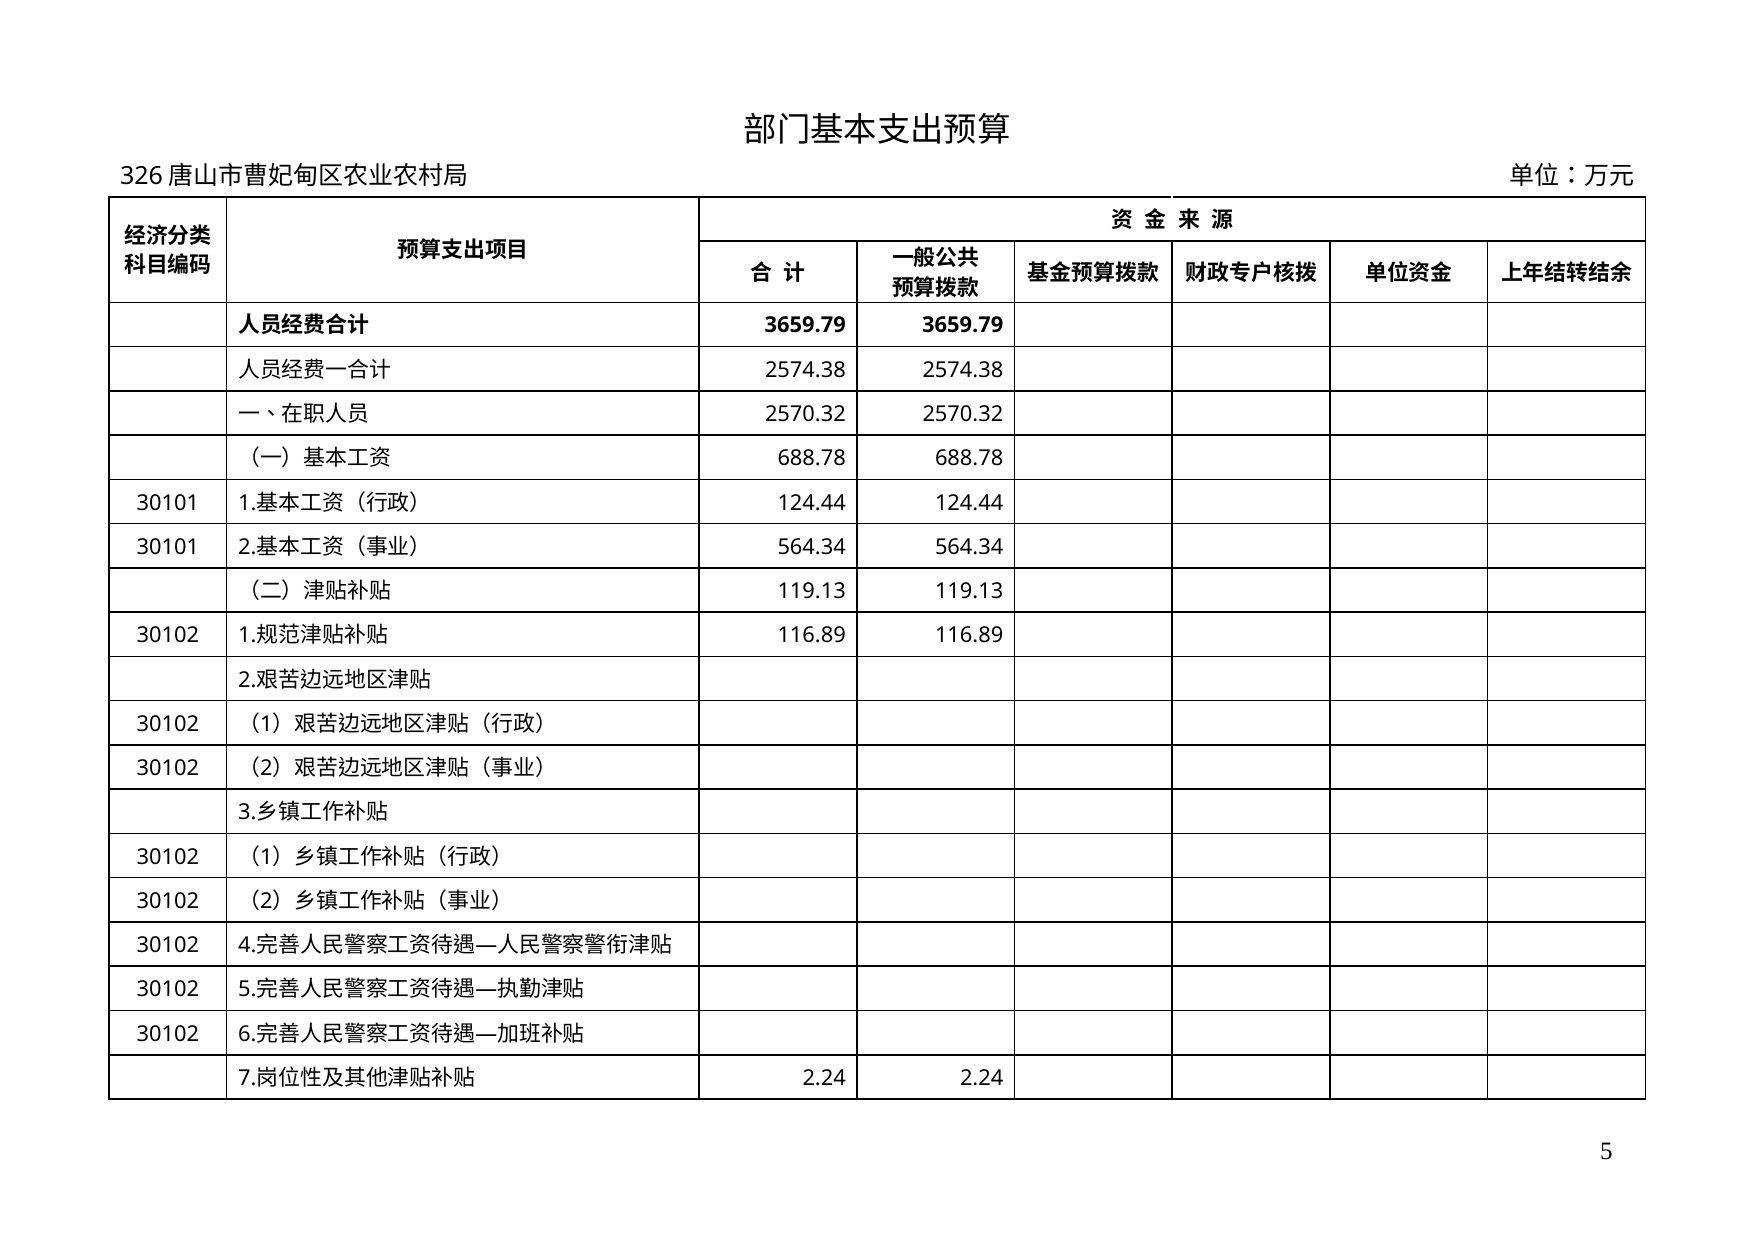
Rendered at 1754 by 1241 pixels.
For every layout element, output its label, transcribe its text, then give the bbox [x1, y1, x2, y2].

table_cell [1331, 790, 1487, 833]
table_cell [1331, 569, 1487, 611]
table_cell [1331, 1011, 1487, 1054]
table_cell [110, 569, 226, 611]
table_cell [1488, 923, 1645, 965]
table_cell [1331, 923, 1487, 965]
table_cell [1173, 524, 1329, 567]
table_cell 1.基本工资（行政） [227, 480, 698, 523]
table_cell [1015, 303, 1171, 346]
table_cell [1488, 436, 1645, 478]
table_cell [1488, 1011, 1645, 1054]
table_cell 116.89 [858, 613, 1014, 656]
table_cell 财政专户核拨 [1173, 242, 1329, 301]
table_cell 一、在职人员 [227, 392, 698, 434]
table_cell [1331, 701, 1487, 744]
table_cell [1015, 834, 1171, 877]
table_cell [1488, 834, 1645, 877]
table_cell [1173, 347, 1329, 390]
table_cell [1173, 303, 1329, 346]
table_cell 合 计 [700, 242, 856, 301]
table_cell [1488, 746, 1645, 788]
table_cell 2574.38 [700, 347, 856, 390]
table_cell [858, 878, 1014, 921]
table_cell [1488, 878, 1645, 921]
table_cell 人员经费合计 [227, 303, 698, 346]
table_cell [1015, 657, 1171, 700]
table_cell [1173, 701, 1329, 744]
table_cell [1173, 480, 1329, 523]
table_cell 7.岗位性及其他津贴补贴 [227, 1056, 698, 1098]
table_cell [1015, 569, 1171, 611]
table_cell [1173, 746, 1329, 788]
table_cell 2.基本工资（事业） [227, 524, 698, 567]
table_cell [1173, 923, 1329, 965]
table_cell （二）津贴补贴 [227, 569, 698, 611]
table_cell [1331, 347, 1487, 390]
table_cell 单位资金 [1331, 242, 1487, 301]
table_cell [700, 701, 856, 744]
table_cell [1488, 701, 1645, 744]
table_cell [1331, 746, 1487, 788]
table_cell 30102 [110, 967, 226, 1010]
table_cell [700, 878, 856, 921]
table_cell [110, 303, 226, 346]
table_cell 30102 [110, 878, 226, 921]
table_cell [1488, 790, 1645, 833]
table_cell [1488, 613, 1645, 656]
table_cell [1488, 1056, 1645, 1098]
table_cell 5.完善人民警察工资待遇—执勤津贴 [227, 967, 698, 1010]
table_cell 564.34 [700, 524, 856, 567]
table_cell 3659.79 [700, 303, 856, 346]
table_cell [1331, 1056, 1487, 1098]
table_header 326唐山市曹妃甸区农业农村局 [110, 153, 1171, 196]
table_cell 30101 [110, 480, 226, 523]
table_cell [1173, 657, 1329, 700]
table_cell [1173, 392, 1329, 434]
table_cell 一般公共 预算拨款 [858, 242, 1014, 301]
table_cell [1015, 524, 1171, 567]
table_cell [1015, 701, 1171, 744]
table_cell 119.13 [858, 569, 1014, 611]
table_cell [858, 657, 1014, 700]
text 部门基本支出预算 [142, 106, 1612, 152]
table_cell 3659.79 [858, 303, 1014, 346]
table_cell 124.44 [858, 480, 1014, 523]
table_cell （1）乡镇工作补贴（行政） [227, 834, 698, 877]
table_cell [858, 790, 1014, 833]
table_cell 2.24 [858, 1056, 1014, 1098]
table_cell [1015, 746, 1171, 788]
table_cell [1331, 967, 1487, 1010]
table_cell [1488, 392, 1645, 434]
table_cell 2570.32 [700, 392, 856, 434]
table_cell [1488, 967, 1645, 1010]
table_cell 4.完善人民警察工资待遇—人民警察警衔津贴 [227, 923, 698, 965]
table_cell [1015, 967, 1171, 1010]
table_cell [1015, 347, 1171, 390]
table_cell 6.完善人民警察工资待遇—加班补贴 [227, 1011, 698, 1054]
table_cell [110, 392, 226, 434]
table_cell [1331, 524, 1487, 567]
table_cell [1015, 1011, 1171, 1054]
table_cell [1173, 569, 1329, 611]
table_cell [1488, 657, 1645, 700]
table_cell （2）乡镇工作补贴（事业） [227, 878, 698, 921]
table_cell [858, 746, 1014, 788]
table_cell 经济分类科目编码 [110, 198, 226, 301]
table_cell 2574.38 [858, 347, 1014, 390]
table_cell 30102 [110, 834, 226, 877]
table_cell [1173, 1011, 1329, 1054]
table_cell （1）艰苦边远地区津贴（行政） [227, 701, 698, 744]
table_cell 30102 [110, 746, 226, 788]
table_cell [858, 834, 1014, 877]
table_cell [110, 790, 226, 833]
table_cell [700, 1011, 856, 1054]
table_cell 2.艰苦边远地区津贴 [227, 657, 698, 700]
table_cell [1331, 878, 1487, 921]
table_cell [1488, 347, 1645, 390]
table_cell [1331, 834, 1487, 877]
table_cell [1173, 878, 1329, 921]
table_cell [700, 834, 856, 877]
table_cell [1015, 1056, 1171, 1098]
table_cell [700, 790, 856, 833]
table_cell [858, 701, 1014, 744]
table_cell [1173, 967, 1329, 1010]
table_cell [110, 347, 226, 390]
table_cell [1331, 613, 1487, 656]
table_cell 人员经费一合计 [227, 347, 698, 390]
table_cell [110, 657, 226, 700]
table_cell 688.78 [858, 436, 1014, 478]
table_cell （一）基本工资 [227, 436, 698, 478]
table_cell 基金预算拨款 [1015, 242, 1171, 301]
table_cell [1173, 790, 1329, 833]
table_cell [1015, 480, 1171, 523]
table_cell 564.34 [858, 524, 1014, 567]
table_cell [700, 923, 856, 965]
table_cell [700, 746, 856, 788]
table_cell 2570.32 [858, 392, 1014, 434]
table_cell 上年结转结余 [1488, 242, 1645, 301]
table_cell [1331, 480, 1487, 523]
table_cell 30101 [110, 524, 226, 567]
table_cell [1015, 392, 1171, 434]
table_cell [1173, 613, 1329, 656]
table_cell [858, 967, 1014, 1010]
table_cell 124.44 [700, 480, 856, 523]
table_header 单位：万元 [1173, 153, 1645, 196]
table_cell [1015, 923, 1171, 965]
table_cell 3.乡镇工作补贴 [227, 790, 698, 833]
table_cell [1015, 436, 1171, 478]
table_cell 116.89 [700, 613, 856, 656]
table_cell [1488, 524, 1645, 567]
table_cell [1015, 613, 1171, 656]
table_cell 30102 [110, 1011, 226, 1054]
table_cell [1488, 303, 1645, 346]
table_cell [700, 657, 856, 700]
table_cell [110, 1056, 226, 1098]
table_cell 30102 [110, 613, 226, 656]
table_cell [1015, 790, 1171, 833]
table_cell 预算支出项目 [227, 198, 698, 301]
table_cell 1.规范津贴补贴 [227, 613, 698, 656]
table_cell [1331, 392, 1487, 434]
table_cell [1331, 436, 1487, 478]
table_cell 119.13 [700, 569, 856, 611]
table_cell [1015, 878, 1171, 921]
table_cell [110, 436, 226, 478]
table_cell [1488, 569, 1645, 611]
table_cell [1173, 1056, 1329, 1098]
table_cell 2.24 [700, 1056, 856, 1098]
table_cell [1331, 657, 1487, 700]
table_cell 30102 [110, 923, 226, 965]
table_cell [1488, 480, 1645, 523]
table_cell [1331, 303, 1487, 346]
table_cell （2）艰苦边远地区津贴（事业） [227, 746, 698, 788]
table_cell 688.78 [700, 436, 856, 478]
table_cell [858, 923, 1014, 965]
table_cell [1173, 436, 1329, 478]
table_cell 资 金 来 源 [700, 198, 1645, 240]
table_cell [700, 967, 856, 1010]
table_cell 30102 [110, 701, 226, 744]
table_cell [858, 1011, 1014, 1054]
table_cell [1173, 834, 1329, 877]
